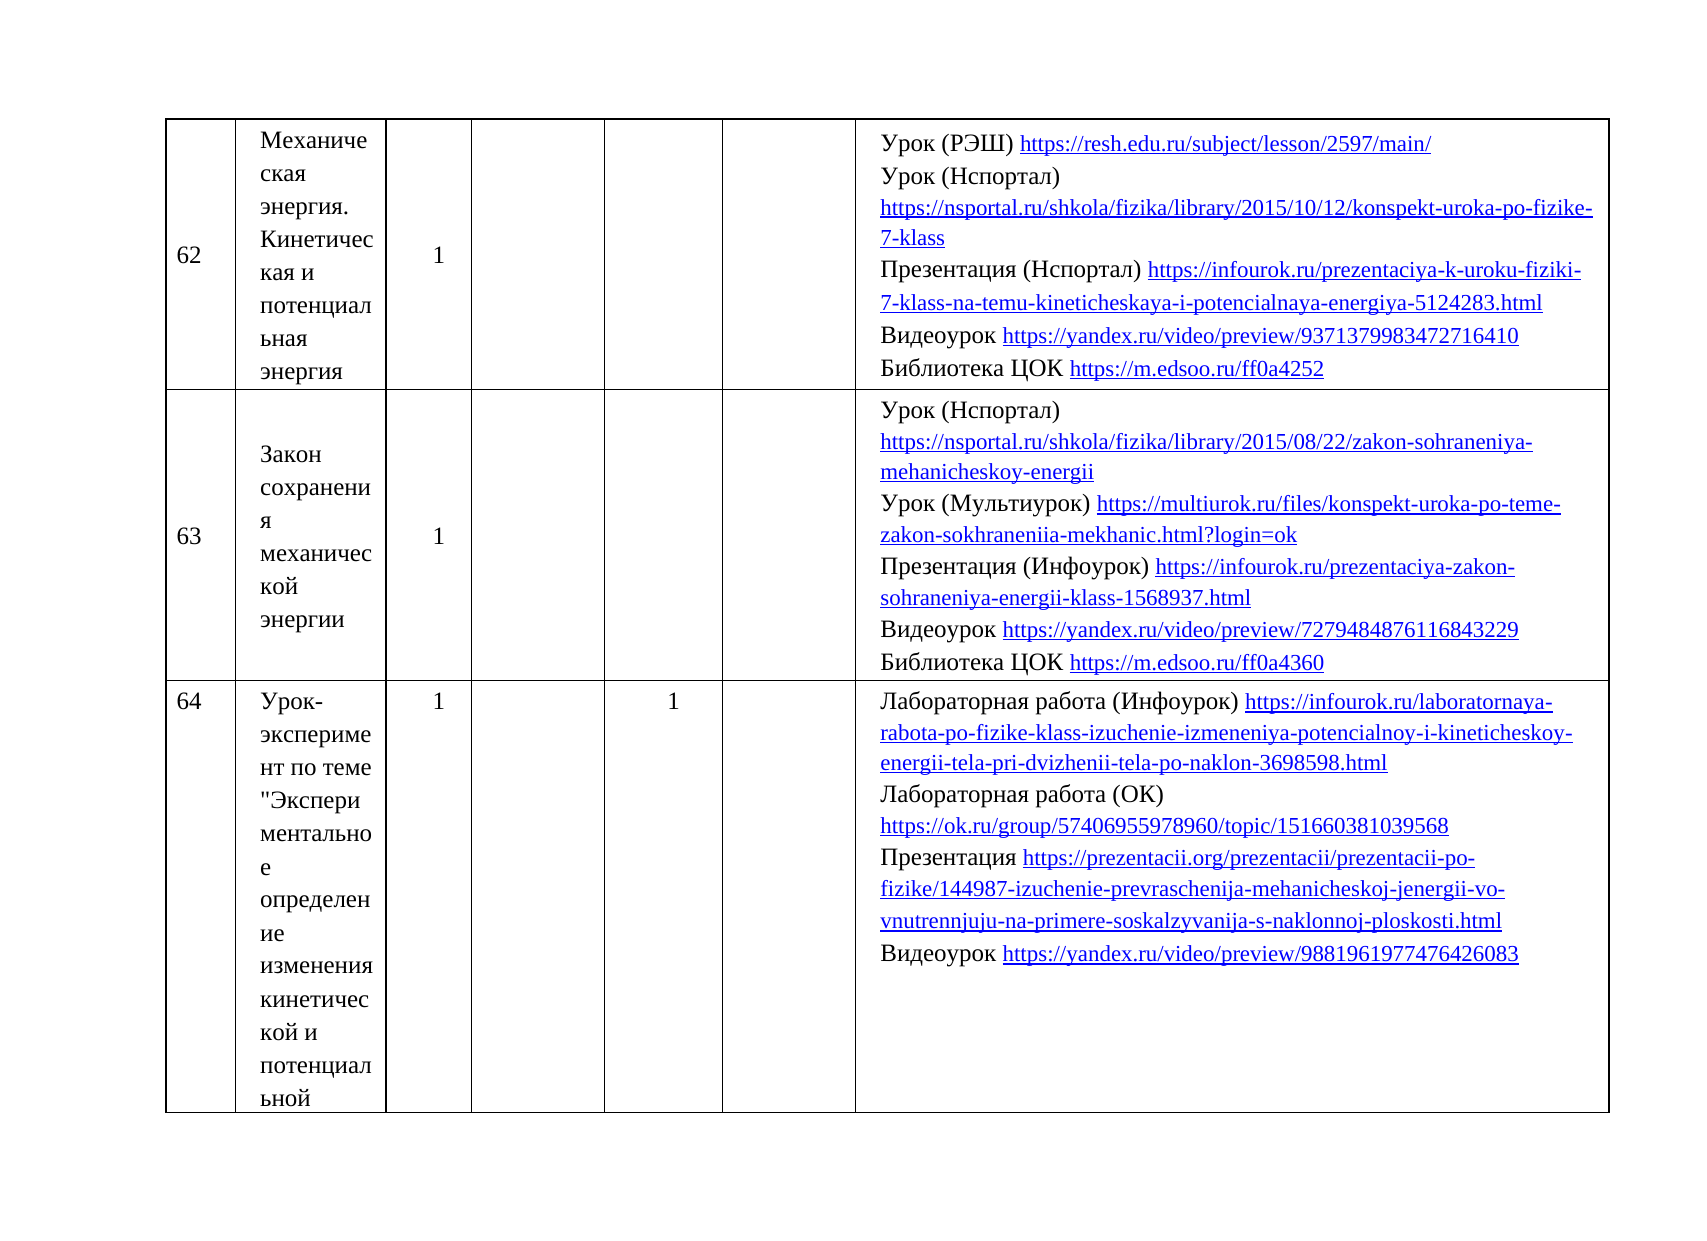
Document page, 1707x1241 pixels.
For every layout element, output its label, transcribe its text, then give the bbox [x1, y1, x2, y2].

table_cell 1 [387, 120, 471, 389]
table_cell [723, 390, 855, 680]
table_cell 63 [167, 390, 235, 680]
table_cell Закон сохранения механической энергии [236, 390, 385, 680]
table_cell [723, 681, 855, 1111]
table_cell Урок (РЭШ) https://resh.edu.ru/subject/lesson/2597/main/ Урок (Нспортал) https://nsportal.ru/shkola/fizika/library/2015/10/12/konspekt-uroka-po-fizike-7-klass Презентация (Нспортал) https://infourok.ru/prezentaciya-k-uroku-fiziki-7-klass-na-temu-kineticheskaya-i-potencialnaya-energiya-5124283.html Видеоурок https://yandex.ru/video/preview/9371379983472716410 Библиотека ЦОК https://m.edsoo.ru/ff0a4252 [856, 120, 1608, 389]
table_cell [472, 390, 604, 680]
table_cell 62 [167, 120, 235, 389]
table_cell [472, 681, 604, 1111]
table_cell [472, 120, 604, 389]
table_cell [605, 120, 722, 389]
table_cell 1 [605, 681, 722, 1111]
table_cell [236, 681, 385, 1111]
table_cell [723, 120, 855, 389]
table_cell 1 [387, 390, 471, 680]
table_cell Механическая энергия. Кинетическая и потенциальная энергия [236, 120, 385, 389]
table_cell Урок (Нспортал) https://nsportal.ru/shkola/fizika/library/2015/08/22/zakon-sohraneniya-mehanicheskoy-energii Урок (Мультиурок) https://multiurok.ru/files/konspekt-uroka-po-teme-zakon-sokhraneniia-mekhanic.html?login=ok Презентация (Инфоурок) https://infourok.ru/prezentaciya-zakon-sohraneniya-energii-klass-1568937.html Видеоурок https://yandex.ru/video/preview/7279484876116843229 Библиотека ЦОК https://m.edsoo.ru/ff0a4360 [856, 390, 1608, 680]
table_cell [605, 390, 722, 680]
table_cell 64 [167, 681, 235, 1111]
table_cell 1 [387, 681, 471, 1111]
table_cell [856, 681, 1608, 1111]
